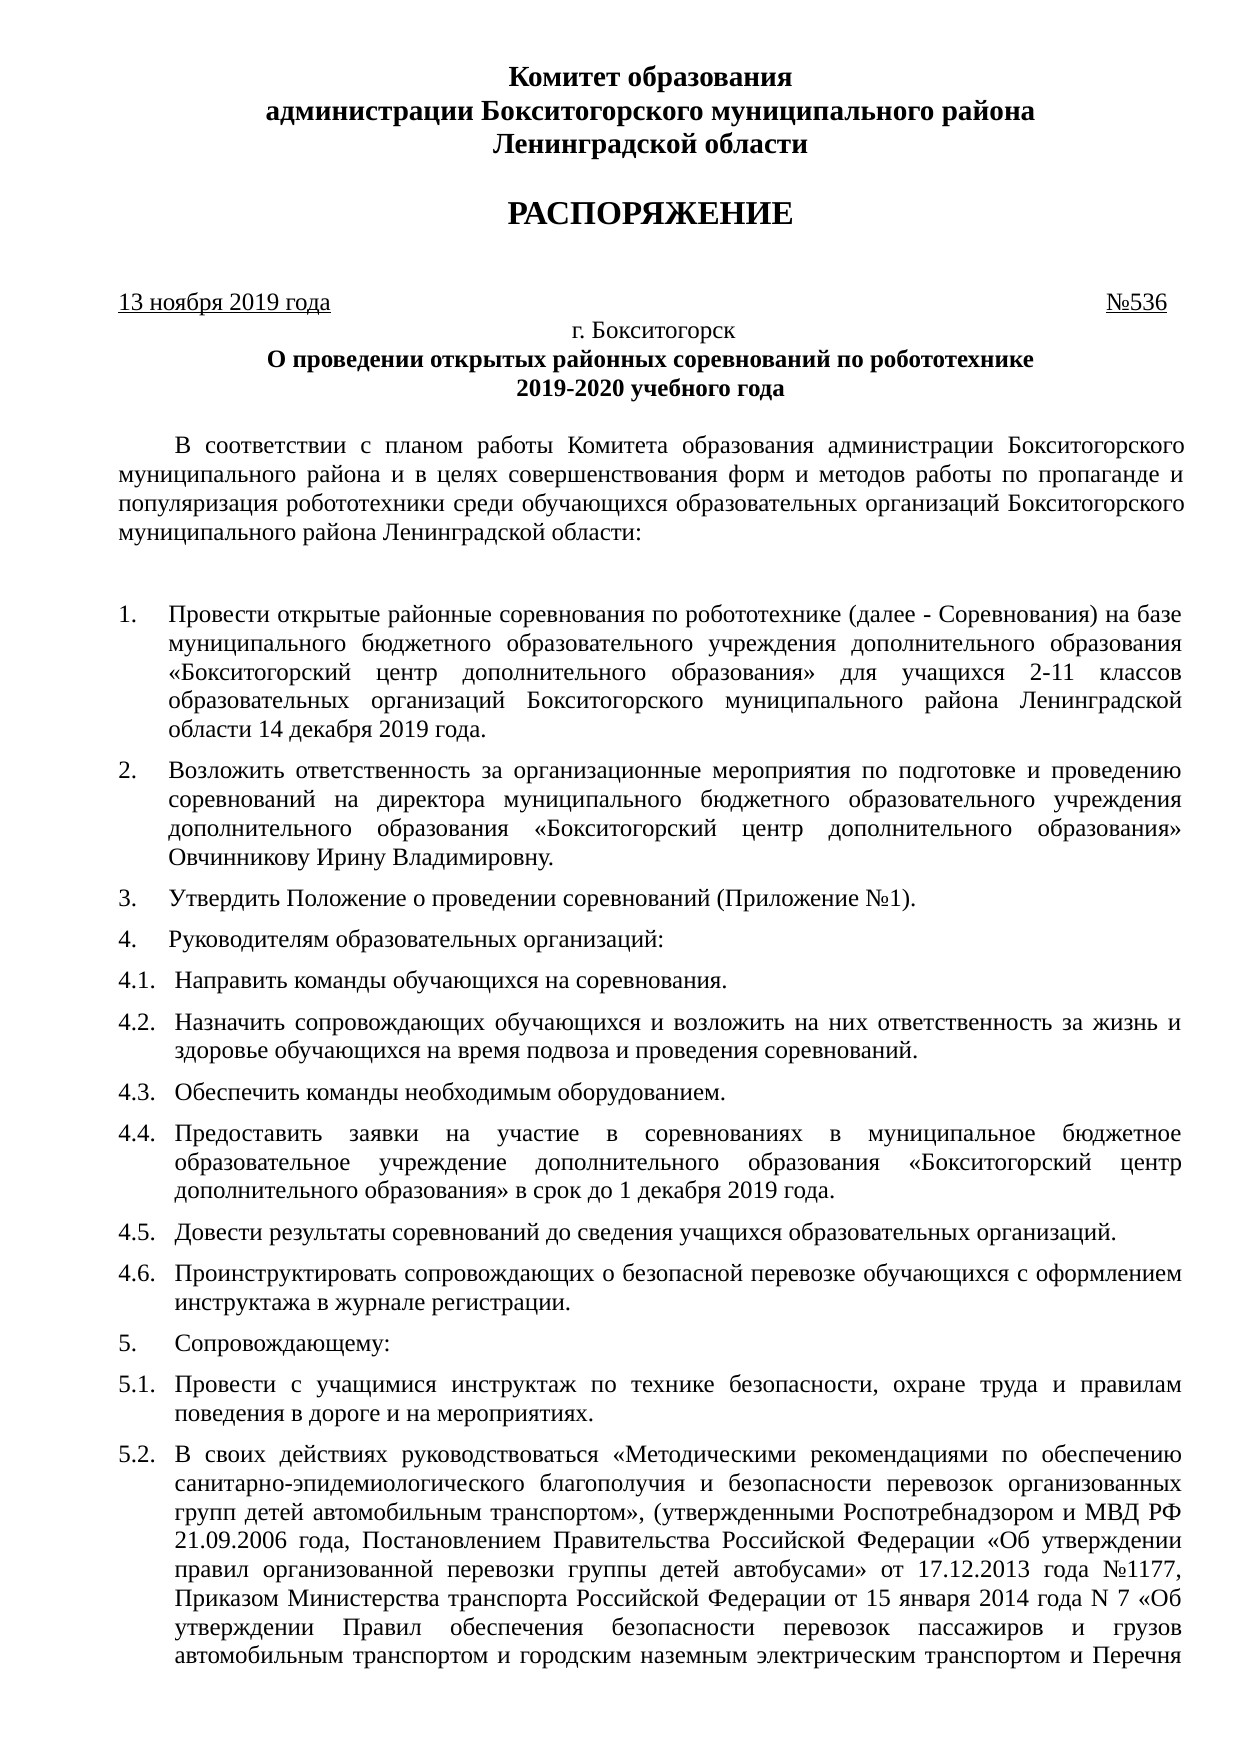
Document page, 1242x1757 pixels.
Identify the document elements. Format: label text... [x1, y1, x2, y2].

text 2019-2020 учебного года [118, 373, 1183, 402]
list Сопровождающему: [118, 1328, 1183, 1357]
list Довести результаты соревнований до сведения учащихся образовательных организаций. [118, 1217, 1183, 1246]
text Комитет образования [118, 59, 1183, 93]
text администрации Бокситогорского муниципального района [118, 93, 1183, 126]
list Проинструктировать сопровождающих о безопасной перевозке обучающихся с оформлением инструктажа в журнале регистрации. [118, 1258, 1183, 1316]
text В соответствии с планом работы Комитета образования администрации Бокситогорского муниципального района и в целях совершенствования форм и методов работы по пропаганде и популяризация робототехники среди обучающихся образовательных организаций Бокситогорского муниципального района Ленинградской области: [118, 431, 1185, 546]
list Обеспечить команды необходимым оборудованием. [118, 1077, 1183, 1106]
list Назначить сопровождающих обучающихся и возложить на них ответственность за жизнь и здоровье обучающихся на время подвоза и проведения соревнований. [118, 1007, 1183, 1064]
text О проведении открытых районных соревнований по робототехнике [118, 344, 1183, 373]
list Провести открытые районные соревнования по робототехнике (далее - Соревнования) на базе муниципального бюджетного образовательного учреждения дополнительного образования «Бокситогорский центр дополнительного образования» для учащихся 2-11 классов образовательных организаций Бокситогорского муниципального района Ленинградской области 14 декабря 2019 года. [118, 599, 1183, 743]
list Провести с учащимися инструктаж по технике безопасности, охране труда и правилам поведения в дороге и на мероприятиях. [118, 1369, 1183, 1427]
list Возложить ответственность за организационные мероприятия по подготовке и проведению соревнований на директора муниципального бюджетного образовательного учреждения дополнительного образования «Бокситогорский центр дополнительного образования» Овчинникову Ирину Владимировну. [118, 756, 1183, 871]
text распоряжение [118, 193, 1183, 232]
text 13 ноября 2019 года №536 [118, 287, 1183, 316]
text г. Бокситогорск [118, 316, 1183, 344]
list Утвердить Положение о проведении соревнований (Приложение №1). [118, 883, 1183, 912]
list Руководителям образовательных организаций: [118, 924, 1183, 953]
list Направить команды обучающихся на соревнования. [118, 966, 1183, 994]
list Предоставить заявки на участие в соревнованиях в муниципальное бюджетное образовательное учреждение дополнительного образования «Бокситогорский центр дополнительного образования» в срок до 1 декабря 2019 года. [118, 1118, 1183, 1204]
text Ленинградской области [118, 126, 1183, 160]
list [118, 1439, 1183, 1669]
